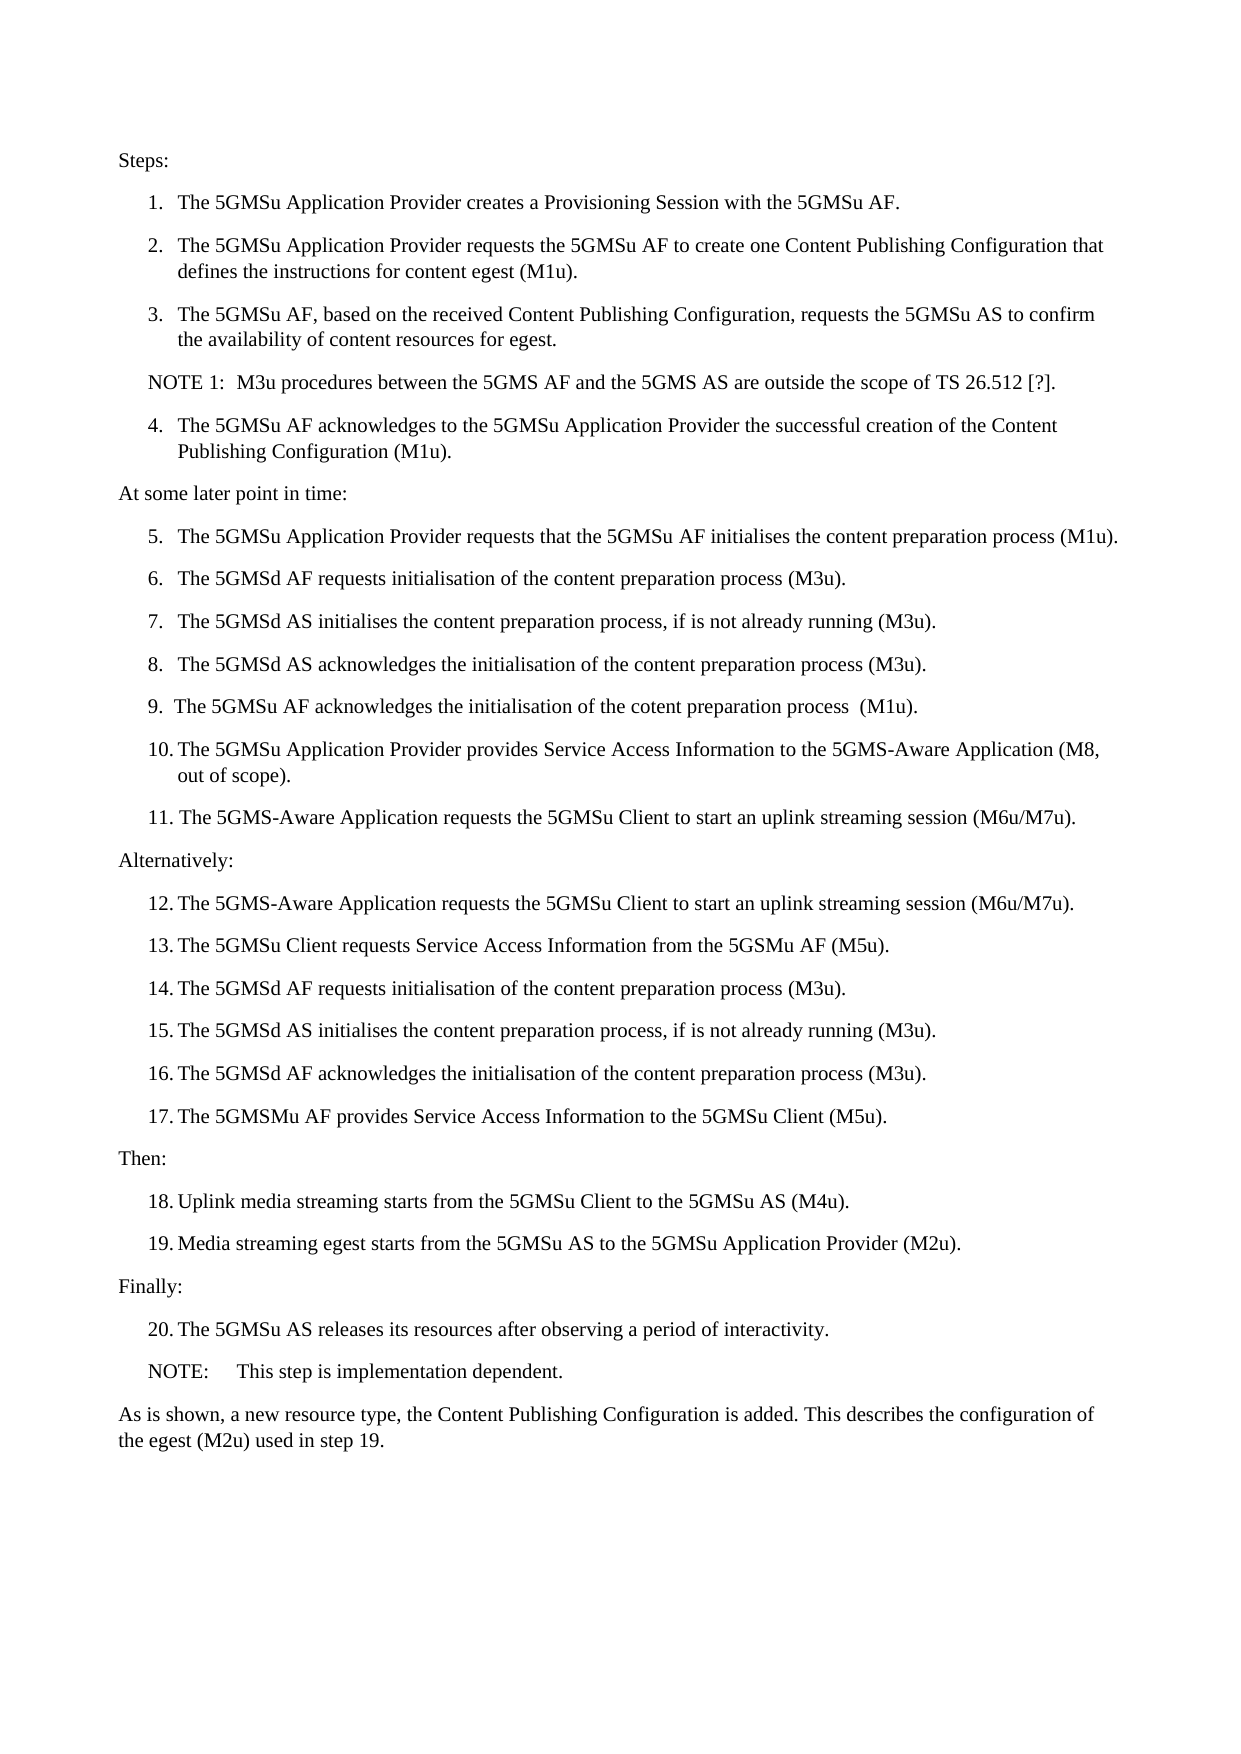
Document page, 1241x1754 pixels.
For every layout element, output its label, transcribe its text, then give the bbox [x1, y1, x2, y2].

text 2. The 5GMSu Application Provider requests the 5GMSu AF to create one Content Publishing Configuration that defines the instructions for content egest (M1u). [148, 233, 1122, 283]
text 6. The 5GMSd AF requests initialisation of the content preparation process (M3u). [148, 566, 1122, 590]
text 17. The 5GMSMu AF provides Service Access Information to the 5GMSu Client (M5u). [148, 1103, 1122, 1128]
text 12. The 5GMS-Aware Application requests the 5GMSu Client to start an uplink streaming session (M6u/M7u). [148, 891, 1122, 914]
text 11. The 5GMS-Aware Application requests the 5GMSu Client to start an uplink streaming session (M6u/M7u). [148, 805, 1122, 829]
text 9. The 5GMSu AF acknowledges the initialisation of the cotent preparation process (M1u). [148, 694, 1122, 718]
text As is shown, a new resource type, the Content Publishing Configuration is added. This describes the configuration of the egest (M2u) used in step 19. [118, 1402, 1122, 1452]
text 8. The 5GMSd AS acknowledges the initialisation of the content preparation process (M3u). [148, 652, 1122, 676]
text 3. The 5GMSu AF, based on the received Content Publishing Configuration, requests the 5GMSu AS to confirm the availability of content resources for egest. [148, 301, 1122, 351]
text 5. The 5GMSu Application Provider requests that the 5GMSu AF initialises the content preparation process (M1u). [148, 524, 1122, 548]
text 4. The 5GMSu AF acknowledges to the 5GMSu Application Provider the successful creation of the Content Publishing Configuration (M1u). [148, 413, 1122, 463]
text 16. The 5GMSd AF acknowledges the initialisation of the content preparation process (M3u). [148, 1061, 1122, 1085]
text 15. The 5GMSd AS initialises the content preparation process, if is not already running (M3u). [148, 1018, 1122, 1042]
text Then: [118, 1146, 1122, 1170]
text 10. The 5GMSu Application Provider provides Service Access Information to the 5GMS-Aware Application (M8, out of scope). [148, 737, 1122, 787]
text 18. Uplink media streaming starts from the 5GMSu Client to the 5GMSu AS (M4u). [148, 1189, 1122, 1213]
text 7. The 5GMSd AS initialises the content preparation process, if is not already running (M3u). [148, 609, 1122, 633]
text NOTE: This step is implementation dependent. [148, 1359, 1122, 1383]
text NOTE 1: M3u procedures between the 5GMS AF and the 5GMS AS are outside the scope of TS 26.512 [?]. [148, 370, 1122, 394]
text 19. Media streaming egest starts from the 5GMSu AS to the 5GMSu Application Provider (M2u). [148, 1231, 1122, 1255]
text At some later point in time: [118, 481, 1122, 505]
text 20. The 5GMSu AS releases its resources after observing a period of interactivity. [148, 1317, 1122, 1341]
text 14. The 5GMSd AF requests initialisation of the content preparation process (M3u). [148, 976, 1122, 1000]
text 1. The 5GMSu Application Provider creates a Provisioning Session with the 5GMSu AF. [148, 190, 1122, 214]
text Finally: [118, 1274, 1122, 1298]
text 13. The 5GMSu Client requests Service Access Information from the 5GSMu AF (M5u). [148, 933, 1122, 957]
text Alternatively: [118, 848, 1122, 872]
text Steps: [118, 148, 1122, 172]
